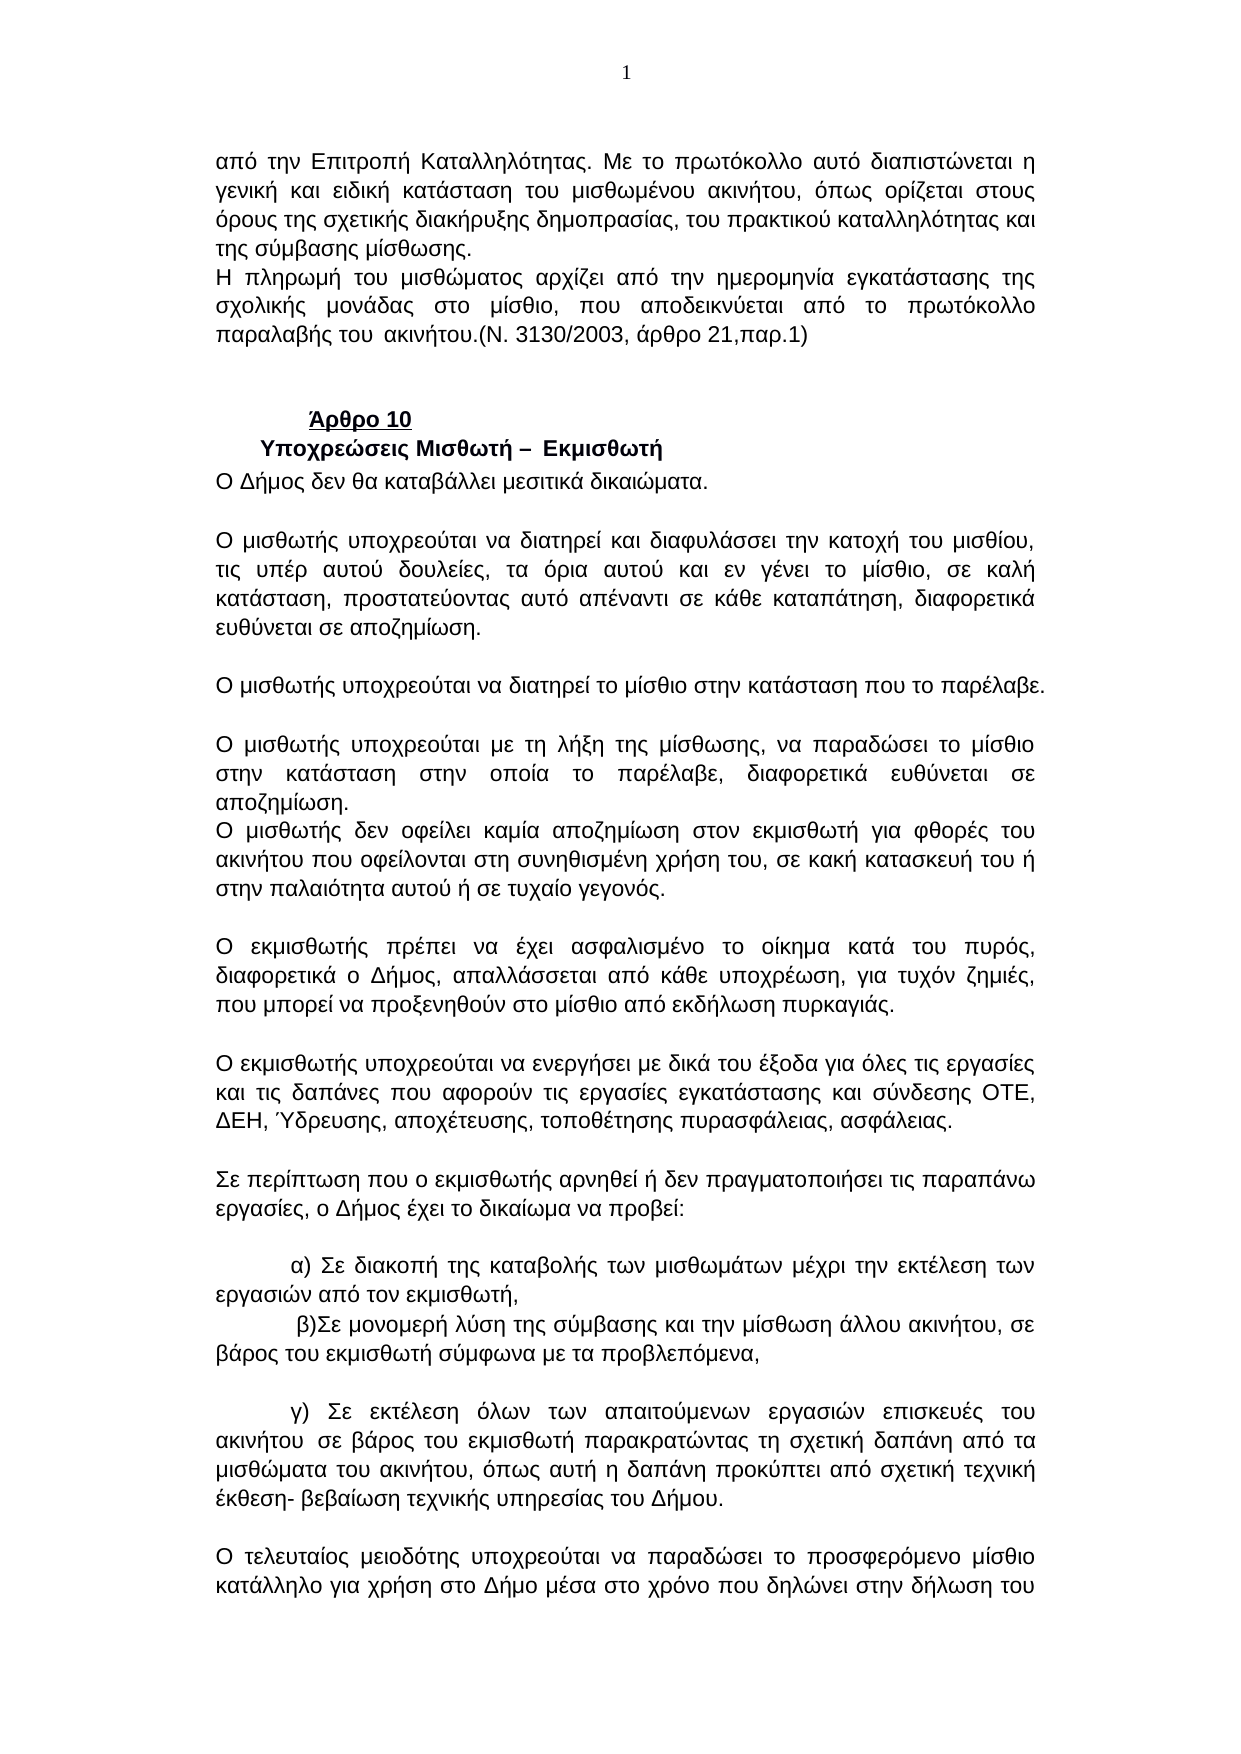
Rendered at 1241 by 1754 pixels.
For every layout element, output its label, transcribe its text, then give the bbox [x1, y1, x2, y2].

text Ο μισθωτής δεν οφείλει καμία αποζημίωση στον εκμισθωτή για φθορές του ακινήτου που οφείλονται στη συνηθισμένη χρήση του, σε κακή κατασκευή του ή στην παλαιότητα αυτού ή σε τυχαίο γεγονός. [215, 817, 1036, 902]
text α) Σε διακοπή της καταβολής των μισθωμάτων μέχρι την εκτέλεση των εργασιών από τον εκμισθωτή, [215, 1252, 1036, 1308]
text γ) Σε εκτέλεση όλων των απαιτούμενων εργασιών επισκευές του ακινήτου σε βάρος του εκμισθωτή παρακρατώντας τη σχετική δαπάνη από τα μισθώματα του ακινήτου, όπως αυτή η δαπάνη προκύπτει από σχετική τεχνική έκθεση- βεβαίωση τεχνικής υπηρεσίας του Δήμου. [215, 1398, 1036, 1511]
text Ο Δήμος δεν θα καταβάλλει μεσιτικά δικαιώματα. [215, 468, 1122, 494]
text Ο μισθωτής υποχρεούται με τη λήξη της μίσθωσης, να παραδώσει το μίσθιο στην κατάσταση στην οποία το παρέλαβε, διαφορετικά ευθύνεται σε αποζημίωση. [215, 731, 1036, 815]
text Σε περίπτωση που ο εκμισθωτής αρνηθεί ή δεν πραγματοποιήσει τις παραπάνω εργασίες, ο Δήμος έχει το δικαίωμα να προβεί: [215, 1166, 1036, 1221]
text β)Σε μονομερή λύση της σύμβασης και την μίσθωση άλλου ακινήτου, σε βάρος του εκμισθωτή σύμφωνα με τα προβλεπόμενα, [215, 1311, 1036, 1366]
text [215, 148, 1037, 261]
text Ο μισθωτής υποχρεούται να διατηρεί το μίσθιο στην κατάσταση που το παρέλαβε. [215, 672, 1122, 698]
text Ο εκμισθωτής πρέπει να έχει ασφαλισμένο το οίκημα κατά του πυρός, διαφορετικά ο Δήμος, απαλλάσσεται από κάθε υποχρέωση, για τυχόν ζημιές, που μπορεί να προξενηθούν στο μίσθιο από εκδήλωση πυρκαγιάς. [215, 933, 1036, 1017]
subtitle Υποχρεώσεις Μισθωτή – Εκμισθωτή [249, 435, 794, 461]
text Ο μισθωτής υποχρεούται να διατηρεί και διαφυλάσσει την κατοχή του μισθίου, τις υπέρ αυτού δουλείες, τα όρια αυτού και εν γένει το μίσθιο, σε καλή κατάσταση, προστατεύοντας αυτό απέναντι σε κάθε καταπάτηση, διαφορετικά ευθύνεται σε αποζημίωση. [215, 527, 1036, 640]
text Η πληρωμή του μισθώματος αρχίζει από την ημερομηνία εγκατάστασης της σχολικής μονάδας στο μίσθιο, που αποδεικνύεται από το πρωτόκολλο παραλαβής του ακινήτου.(Ν. 3130/2003, άρθρο 21,παρ.1) [215, 263, 1036, 348]
text Ο εκμισθωτής υποχρεούται να ενεργήσει με δικά του έξοδα για όλες τις εργασίες και τις δαπάνες που αφορούν τις εργασίες εγκατάστασης και σύνδεσης ΟΤΕ, ΔΕΗ, Ύδρευσης, αποχέτευσης, τοποθέτησης πυρασφάλειας, ασφάλειας. [215, 1049, 1036, 1134]
subtitle Άρθρο 10 [308, 406, 794, 432]
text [215, 1543, 1036, 1598]
